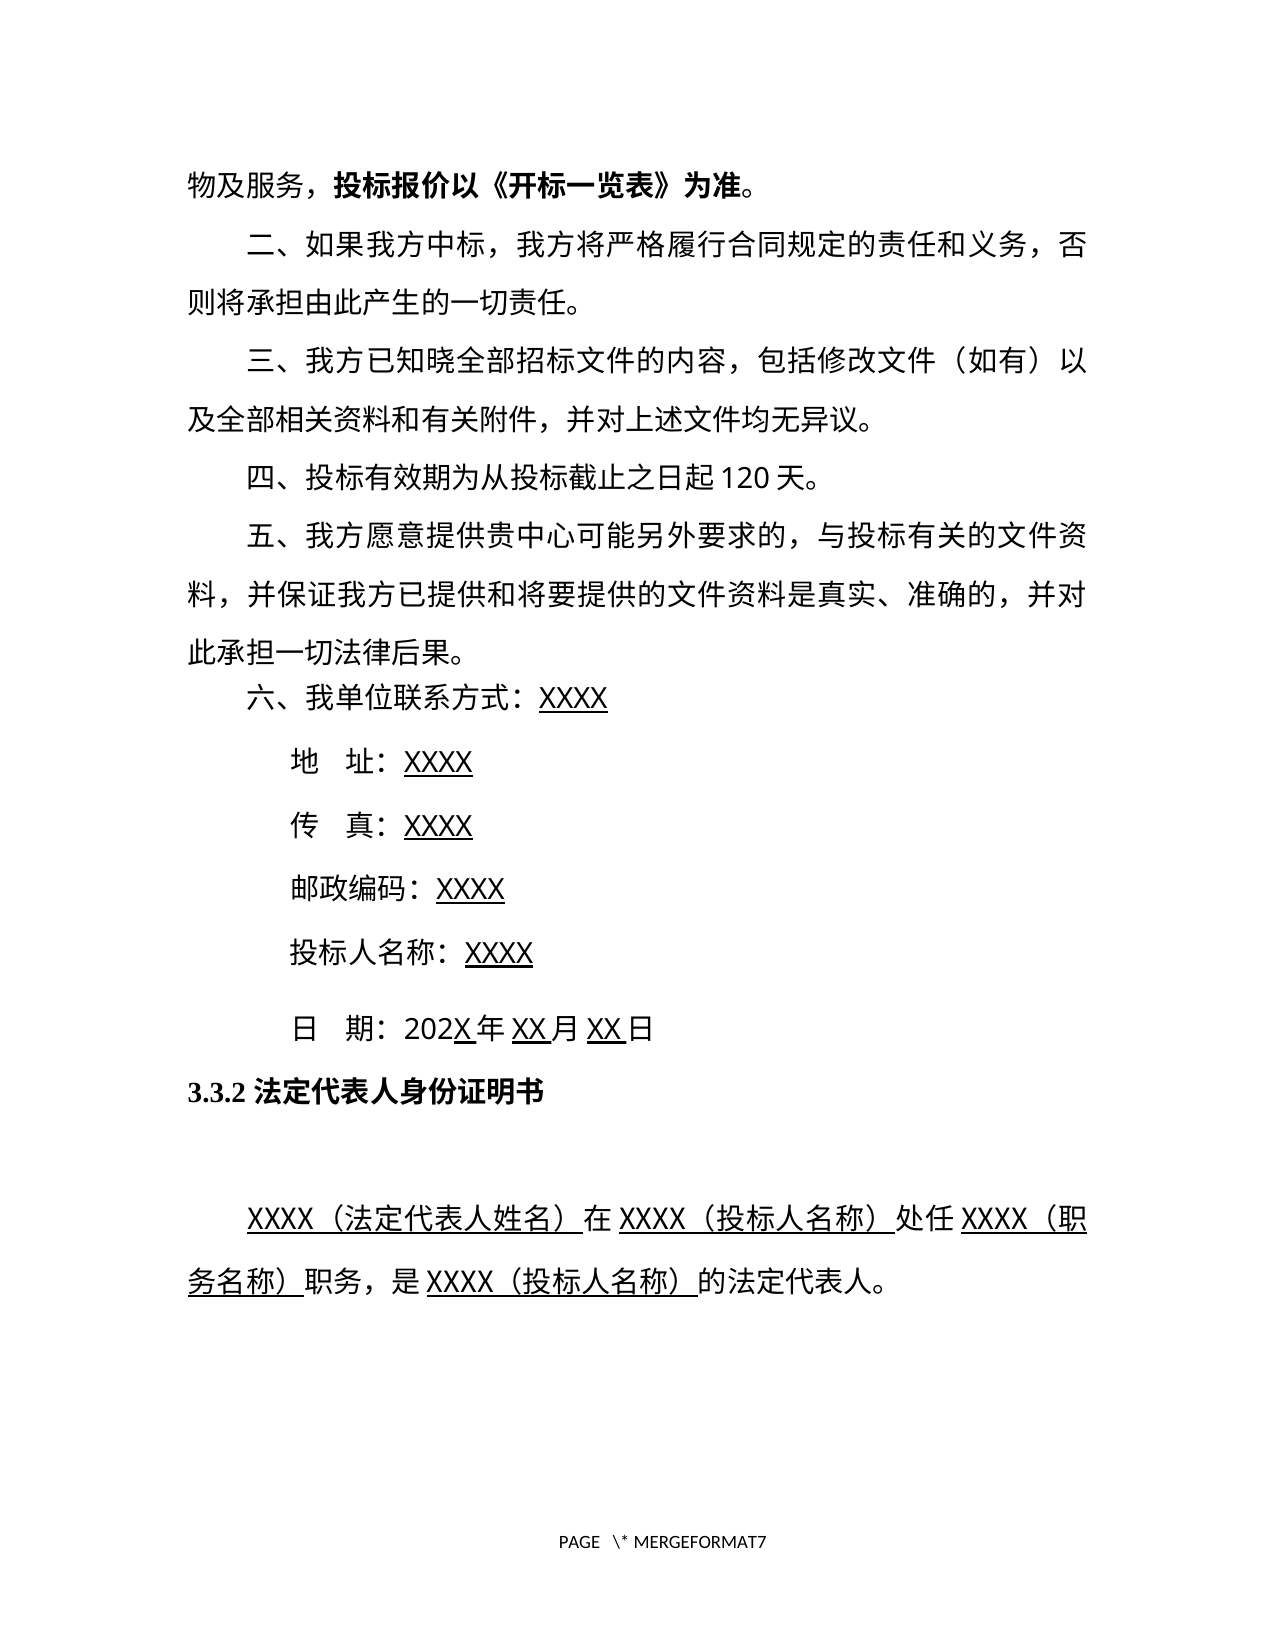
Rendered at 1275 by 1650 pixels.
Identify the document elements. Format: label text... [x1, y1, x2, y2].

text 日 期：202X年XX月XX日 [217, 1005, 1087, 1048]
text 地 址：XXXX [231, 738, 1087, 781]
text 传 真：XXXX [231, 802, 1087, 844]
list 我单位联系方式：XXXX [187, 675, 1087, 717]
list 我方已知晓全部招标文件的内容，包括修改文件（如有）以及全部相关资料和有关附件，并对上述文件均无异议。 [187, 325, 1087, 442]
list 法定代表人身份证明书 [187, 1069, 1087, 1111]
list 投标有效期为从投标截止之日起120天。 [187, 442, 1087, 500]
list 我方愿意提供贵中心可能另外要求的，与投标有关的文件资料，并保证我方已提供和将要提供的文件资料是真实、准确的，并对此承担一切法律后果。 [187, 500, 1087, 675]
text 邮政编码：XXXX [231, 866, 1087, 908]
text 投标人名称：XXXX [231, 929, 1087, 972]
text XXXX（法定代表人姓名）在XXXX（投标人名称）处任XXXX（职务名称）职务，是XXXX（投标人名称）的法定代表人。 [187, 1196, 1087, 1301]
list 如果我方中标，我方将严格履行合同规定的责任和义务，否则将承担由此产生的一切责任。 [187, 208, 1087, 325]
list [187, 150, 1087, 208]
